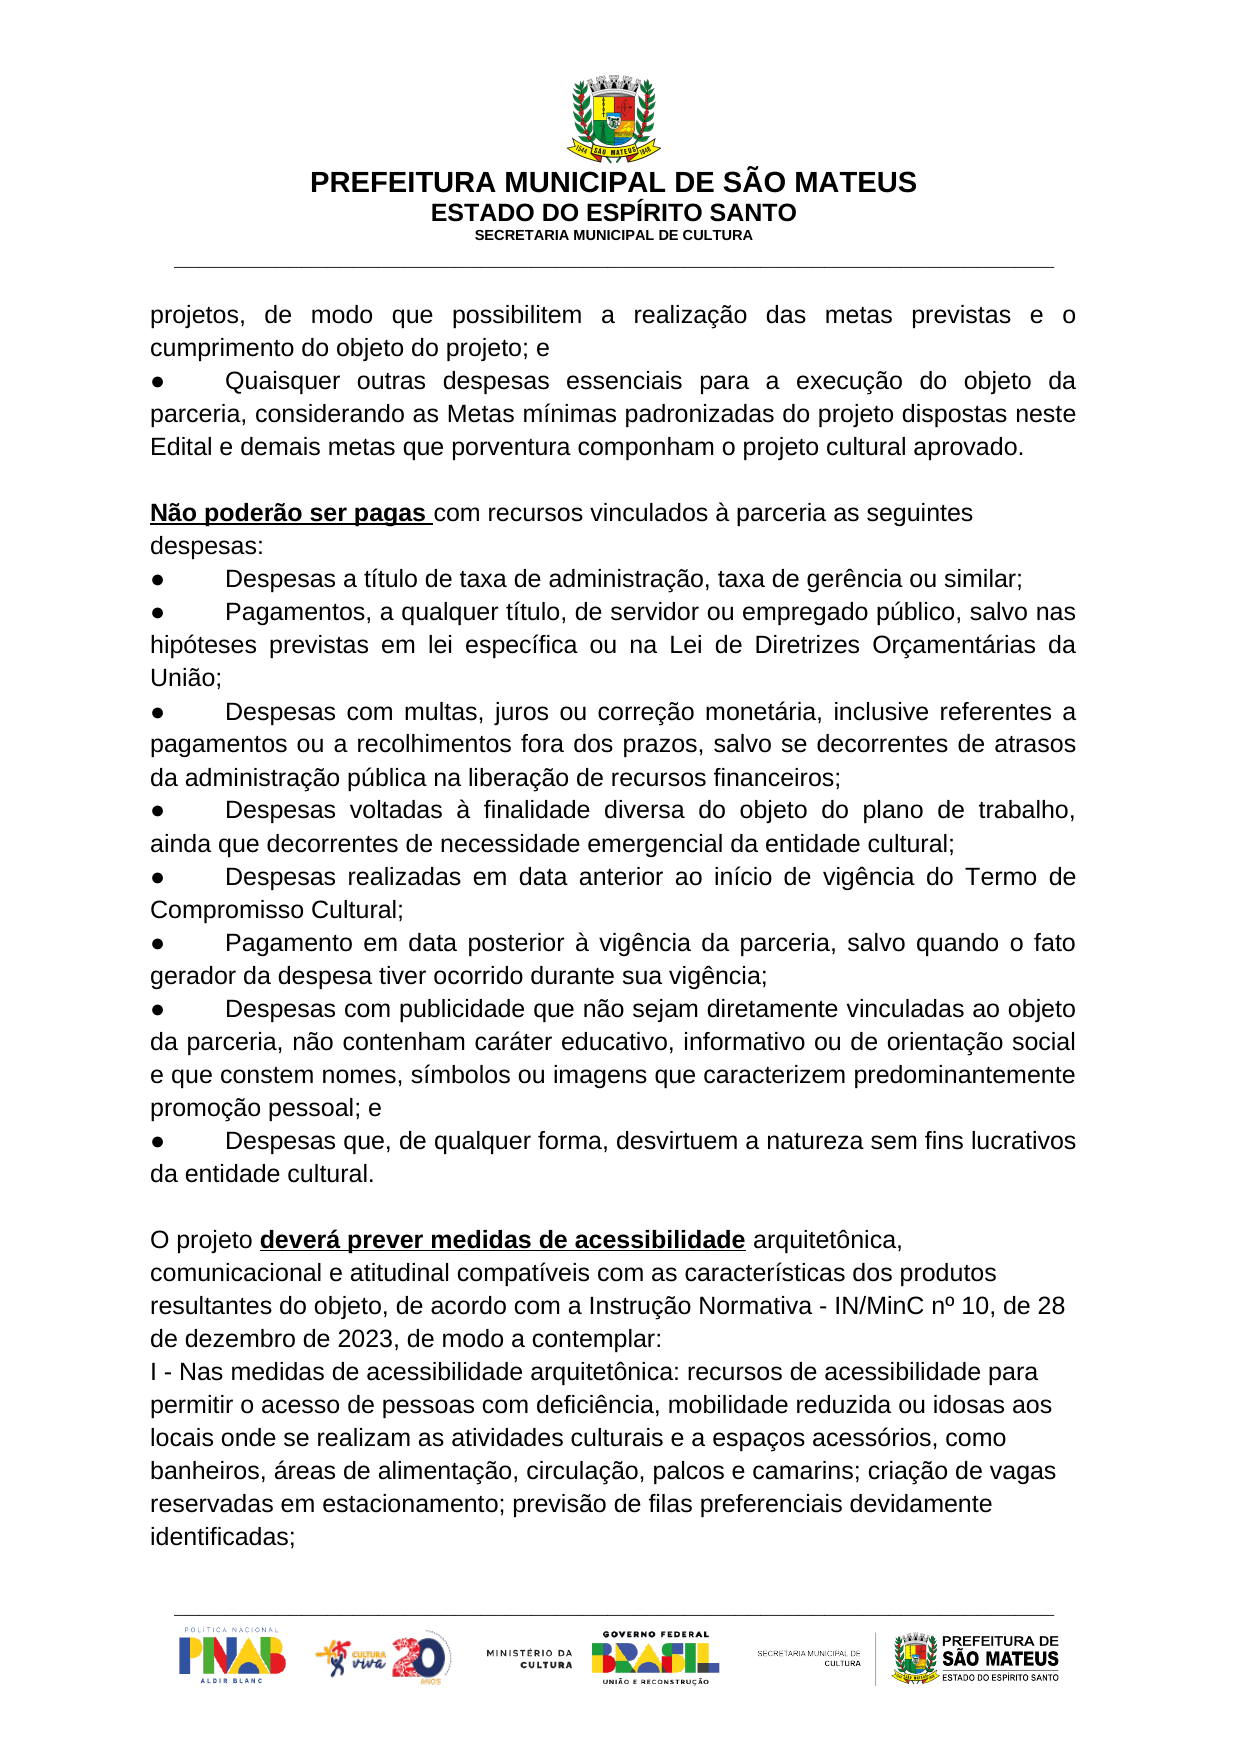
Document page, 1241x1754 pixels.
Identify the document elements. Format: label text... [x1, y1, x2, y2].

list Pagamentos, a qualquer título, de servidor ou empregado público, salvo nas hipóteses previstas em lei específica ou na Lei de Diretrizes Orçamentárias da União; [150, 597, 1078, 692]
picture [478, 1601, 1089, 1716]
list Pagamento em data posterior à vigência da parceria, salvo quando o fato gerador da despesa tiver ocorrido durante sua vigência; [150, 928, 1078, 989]
list Quaisquer outras despesas essenciais para a execução do objeto da parceria, considerando as Metas mínimas padronizadas do projeto dispostas neste Edital e demais metas que porventura componham o projeto cultural aprovado. [150, 366, 1078, 461]
text Não poderão ser pagas com recursos vinculados à parceria as seguintes despesas: [150, 498, 1078, 560]
list Despesas com publicidade que não sejam diretamente vinculadas ao objeto da parceria, não contenham caráter educativo, informativo ou de orientação social e que constem nomes, símbolos ou imagens que caracterizem predominantemente promoção pessoal; e [150, 994, 1078, 1121]
text I - Nas medidas de acessibilidade arquitetônica: recursos de acessibilidade para permitir o acesso de pessoas com deficiência, mobilidade reduzida ou idosas aos locais onde se realizam as atividades culturais e a espaços acessórios, como banheiros, áreas de alimentação, circulação, palcos e camarins; criação de vagas reservadas em estacionamento; previsão de filas preferenciais devidamente identificadas; [150, 1357, 1078, 1551]
list Despesas voltadas à finalidade diversa do objeto do plano de trabalho, ainda que decorrentes de necessidade emergencial da entidade cultural; [150, 796, 1078, 857]
list Despesas que, de qualquer forma, desvirtuem a natureza sem fins lucrativos da entidade cultural. [150, 1126, 1078, 1187]
list Despesas com multas, juros ou correção monetária, inclusive referentes a pagamentos ou a recolhimentos fora dos prazos, salvo se decorrentes de atrasos da administração pública na liberação de recursos financeiros; [150, 696, 1078, 791]
picture [161, 1608, 472, 1701]
text O projeto deverá prever medidas de acessibilidade arquitetônica, comunicacional e atitudinal compatíveis com as características dos produtos resultantes do objeto, de acordo com a Instrução Normativa - IN/MinC nº 10, de 28 de dezembro de 2023, de modo a contemplar: [150, 1225, 1078, 1353]
list Despesas a título de taxa de administração, taxa de gerência ou similar; [150, 564, 1078, 593]
list Despesas realizadas em data anterior ao início de vigência do Termo de Compromisso Cultural; [150, 862, 1078, 923]
picture [566, 75, 662, 165]
